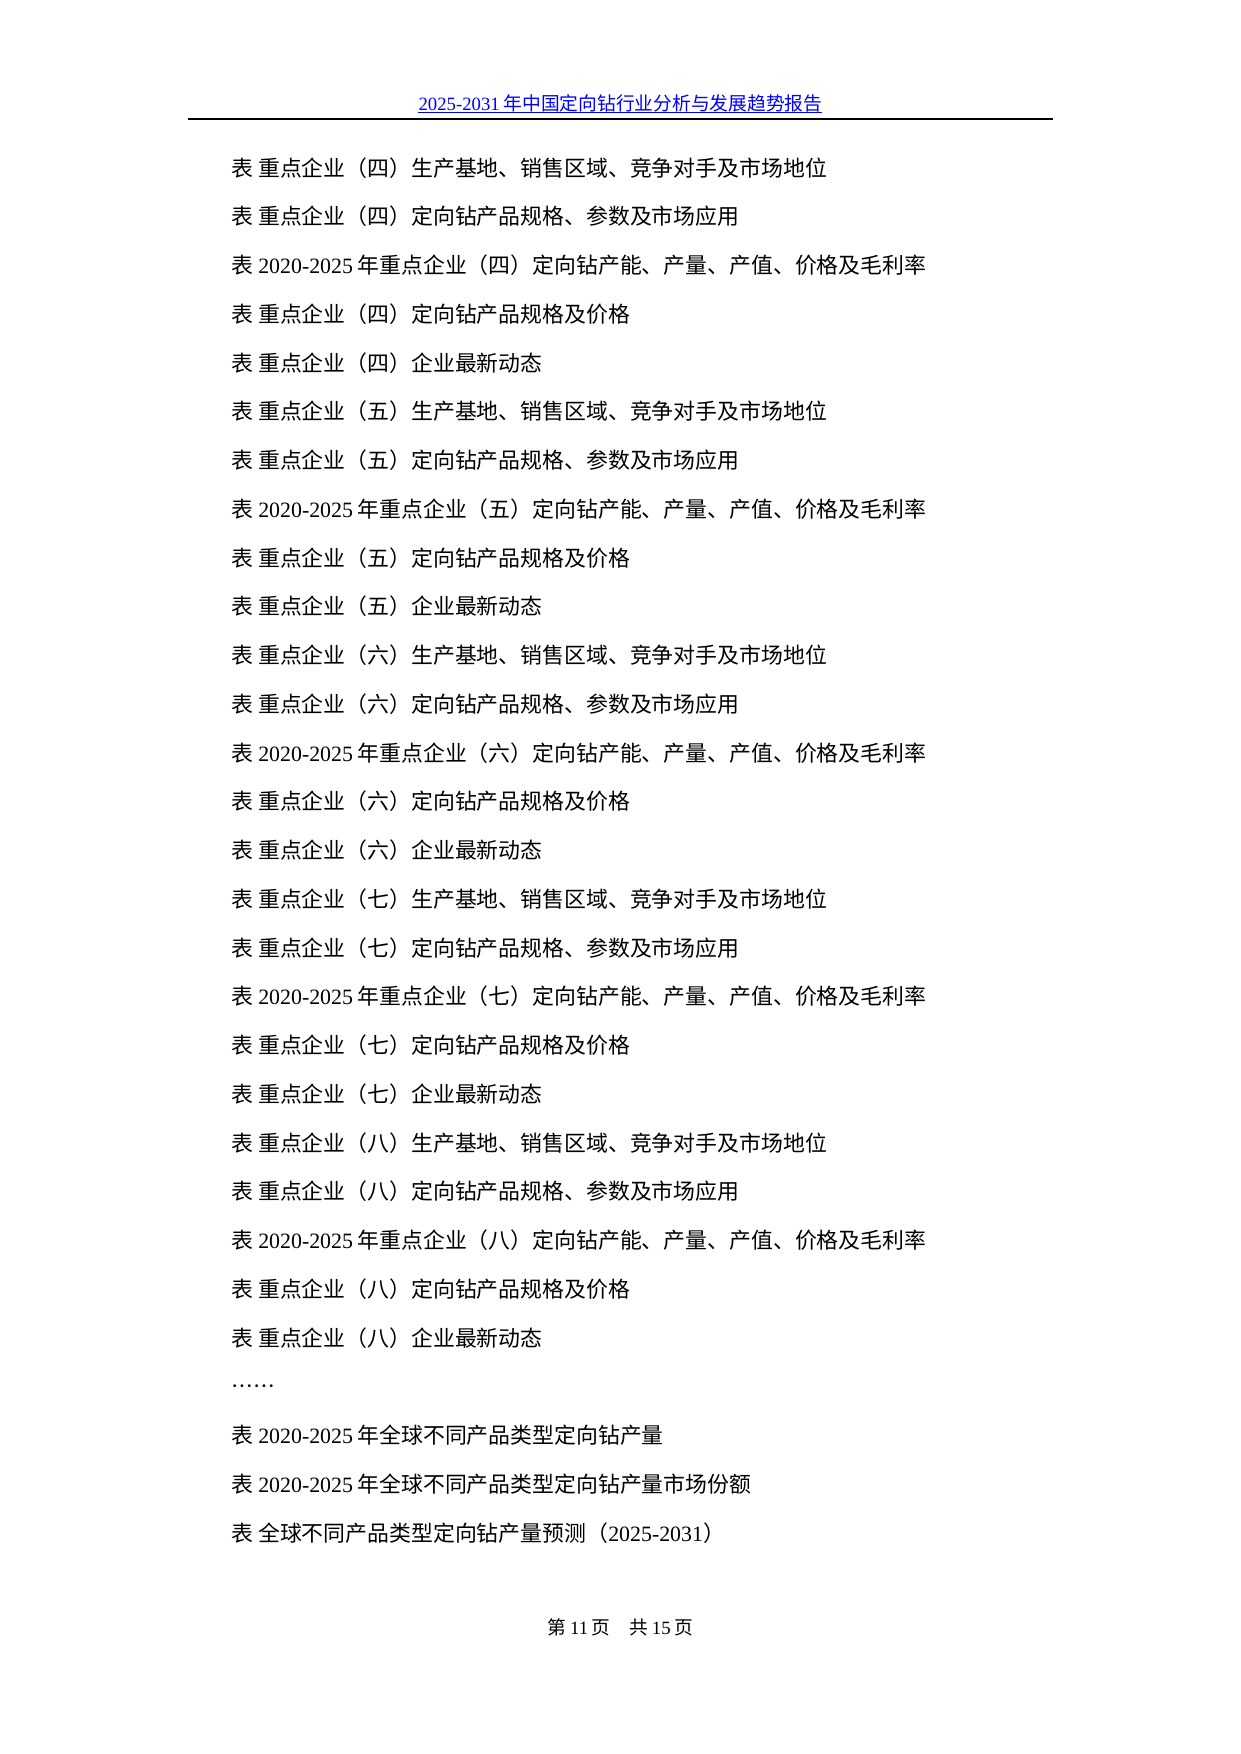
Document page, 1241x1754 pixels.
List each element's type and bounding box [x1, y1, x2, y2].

text [187, 150, 1053, 1548]
